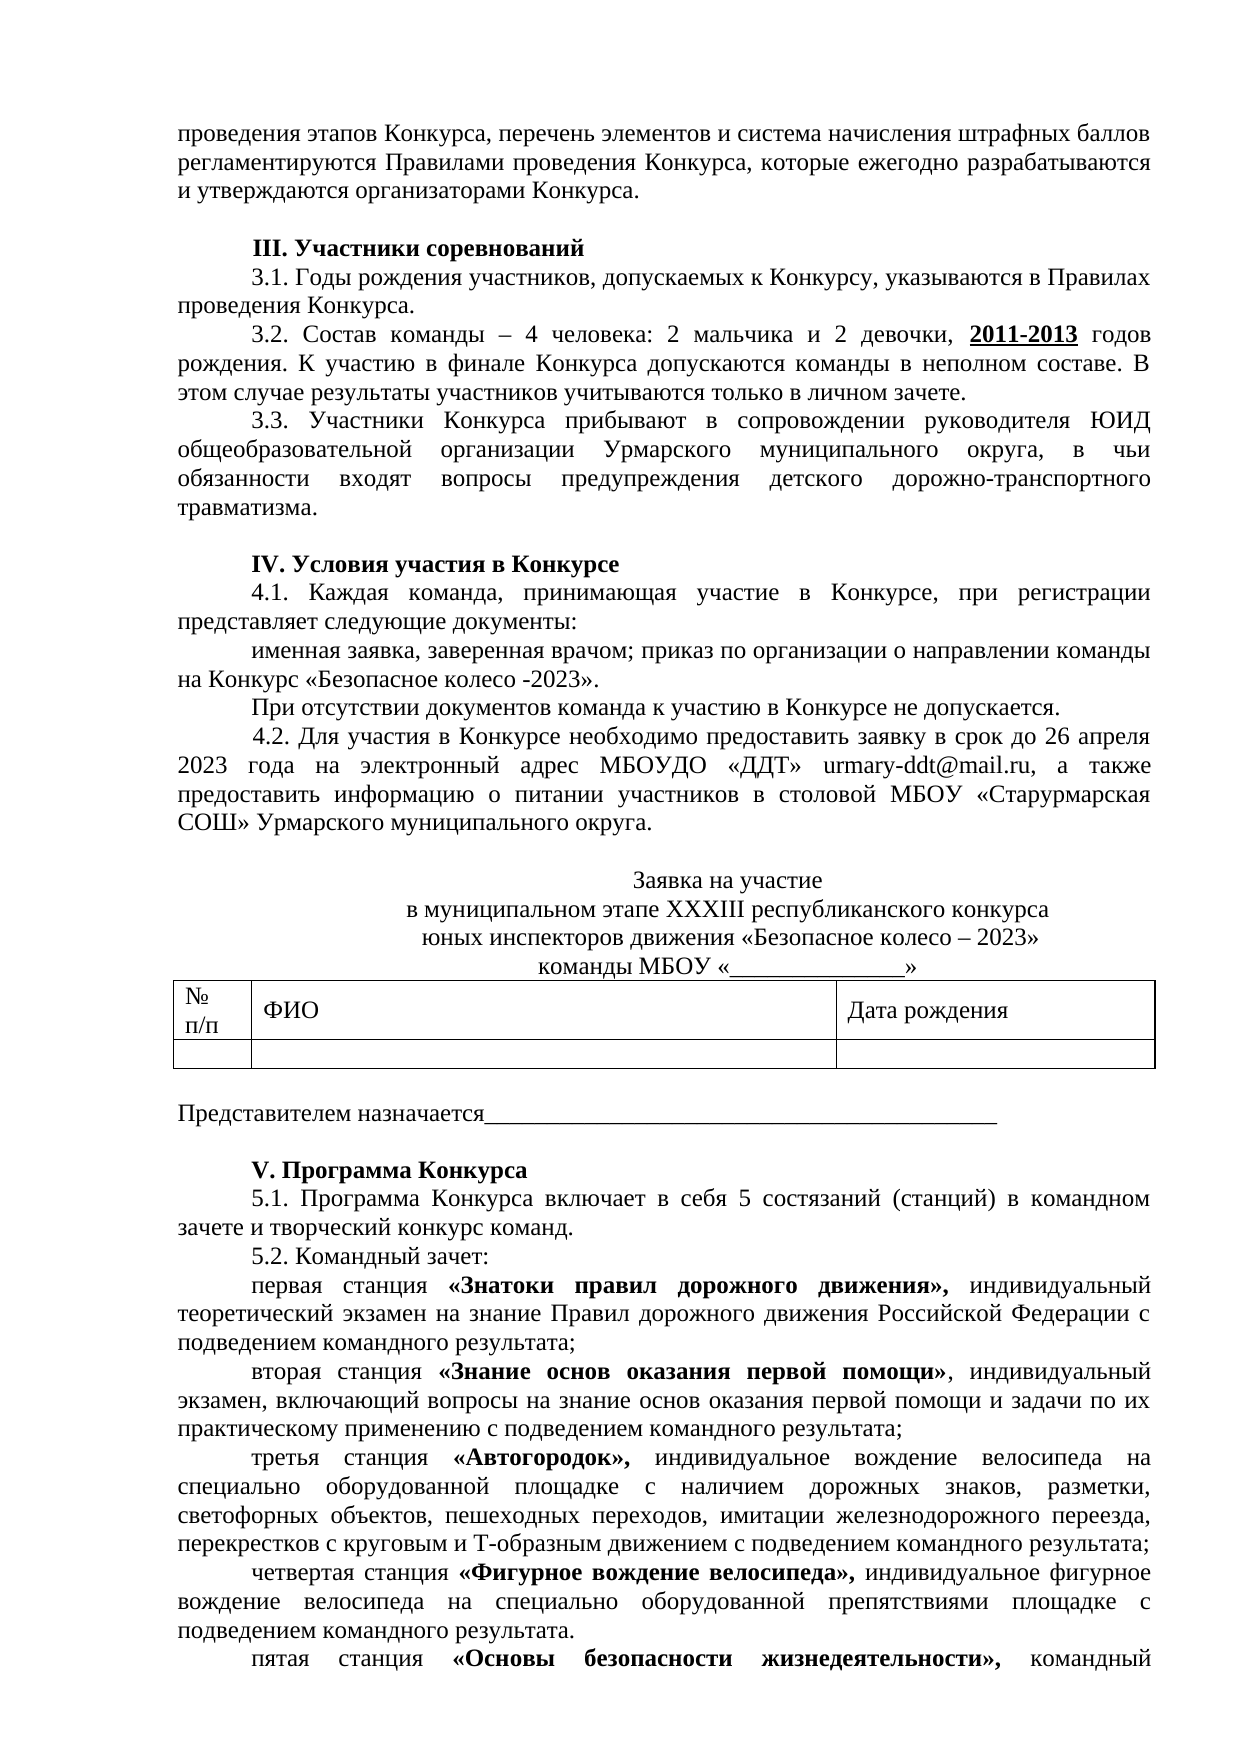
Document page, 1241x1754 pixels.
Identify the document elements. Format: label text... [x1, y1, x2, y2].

text При отсутствии документов команда к участию в Конкурсе не допускается. [177, 692, 1151, 721]
text юных инспекторов движения «Безопасное колесо – 2023» [303, 922, 1151, 951]
table_cell [174, 1040, 251, 1068]
table_cell [252, 1040, 836, 1068]
text четвертая станция «Фигурное вождение велосипеда», индивидуальное фигурное вождение велосипеда на специально оборудованной препятствиями площадке с подведением командного результата. [177, 1557, 1151, 1643]
text 4.2. Для участия в Конкурсе необходимо предоставить заявку в срок до 26 апреля 2023 года на электронный адрес МБОУДО «ДДТ» urmary-ddt@mail.ru, а также предоставить информацию о питании участников в столовой МБОУ «Старурмарская СОШ» Урмарского муниципального округа. [177, 721, 1151, 836]
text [177, 118, 1151, 204]
text Заявка на участие [303, 865, 1151, 894]
text именная заявка, заверенная врачом; приказ по организации о направлении команды на Конкурс «Безопасное колесо -2023». [177, 635, 1151, 692]
table_cell [837, 1040, 1154, 1068]
text первая станция «Знатоки правил дорожного движения», индивидуальный теоретический экзамен на знание Правил дорожного движения Российской Федерации с подведением командного результата; [177, 1270, 1151, 1356]
text 3.2. Состав команды – 4 человека: 2 мальчика и 2 девочки, 2011-2013 годов рождения. К участию в финале Конкурса допускаются команды в неполном составе. В этом случае результаты участников учитываются только в личном зачете. [177, 319, 1151, 406]
text 4.1. Каждая команда, принимающая участие в Конкурсе, при регистрации представляет следующие документы: [177, 577, 1151, 635]
table_header Дата рождения [837, 981, 1154, 1038]
text 3.1. Годы рождения участников, допускаемых к Конкурсу, указываются в Правилах проведения Конкурса. [177, 262, 1151, 319]
text 5.1. Программа Конкурса включает в себя 5 состязаний (станций) в командном зачете и творческий конкурс команд. [177, 1183, 1151, 1241]
text 3.3. Участники Конкурса прибывают в сопровождении руководителя ЮИД общеобразовательной организации Урмарского муниципального округа, в чьи обязанности входят вопросы предупреждения детского дорожно-транспортного травматизма. [177, 406, 1151, 521]
text III. Участники соревнований [177, 233, 1151, 262]
text V. Программа Конкурса [177, 1155, 1151, 1183]
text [177, 1643, 1151, 1672]
table_header № п/п [174, 981, 251, 1038]
text в муниципальном этапе XXXIII республиканского конкурса [303, 894, 1151, 922]
text вторая станция «Знание основ оказания первой помощи», индивидуальный экзамен, включающий вопросы на знание основ оказания первой помощи и задачи по их практическому применению с подведением командного результата; [177, 1356, 1151, 1442]
text IV. Условия участия в Конкурсе [177, 549, 1151, 577]
text 5.2. Командный зачет: [177, 1241, 1151, 1270]
text Представителем назначается_________________________________________ [177, 1098, 1151, 1127]
text третья станция «Автогородок», индивидуальное вождение велосипеда на специально оборудованной площадке с наличием дорожных знаков, разметки, светофорных объектов, пешеходных переходов, имитации железнодорожного переезда, перекрестков с круговым и Т-образным движением с подведением командного результата; [177, 1442, 1151, 1557]
text команды МБОУ «______________» [303, 951, 1151, 980]
table_header ФИО [252, 981, 836, 1038]
